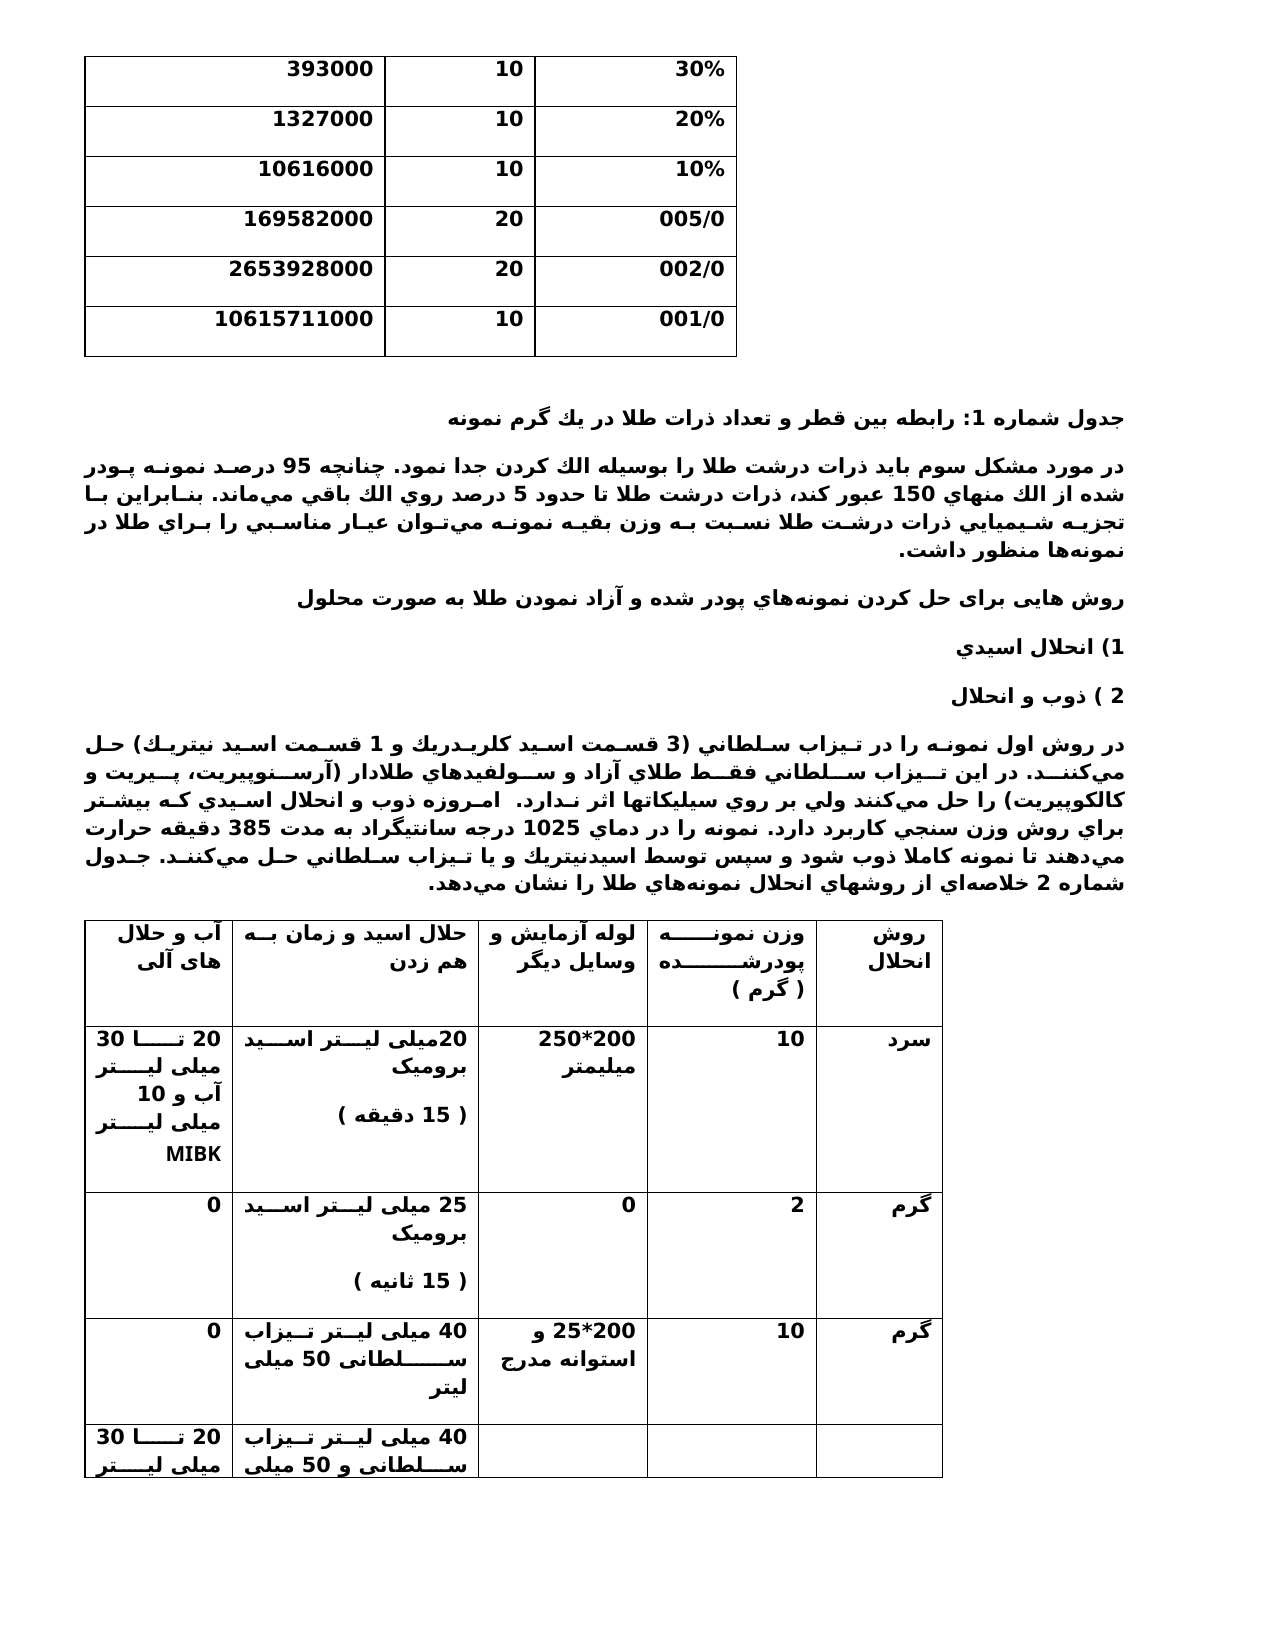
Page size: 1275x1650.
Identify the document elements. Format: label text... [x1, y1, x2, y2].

table_cell 20% [536, 107, 736, 156]
table_cell 393000 [86, 57, 384, 106]
table_cell [648, 1425, 816, 1477]
table_cell 40 میلی لیتر تیزاب سلطانی 50 میلی لیتر [233, 1319, 478, 1424]
table_cell 0 [86, 1193, 232, 1318]
table_cell 10 [386, 57, 534, 106]
table_cell 002/0 [536, 257, 736, 306]
table_cell 10 [386, 107, 534, 156]
table_cell 1327000 [86, 107, 384, 156]
text روش هایی برای حل كردن نمونه‌هاي پودر شده و آزاد نمودن طلا به صورت محلول [84, 586, 1125, 611]
table_cell 10615711000 [86, 307, 384, 356]
text 1) انحلال اسيدي [84, 635, 1125, 659]
table_cell 005/0 [536, 207, 736, 256]
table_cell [233, 1425, 478, 1477]
table_cell 0 [479, 1193, 647, 1318]
table_cell 20 تا 30 میلی لیتر آب و 10 میلی لیتر MIBK [86, 1027, 232, 1192]
text در مورد مشكل سوم بايد ذرات درشت طلا را بوسيله الك كردن جدا نمود. چنانچه 95 درصد نمونه پودر شده از الك منهاي 150 عبور كند، ذرات درشت طلا تا حدود 5 درصد روي الك باقي مي‌ماند. بنابراين با تجزيه شيميايي ذرات درشت طلا نسبت به وزن بقيه نمونه مي‌توان عيار مناسبي را براي طلا در نمونه‌ها منظور داشت. [84, 454, 1125, 562]
table_cell 001/0 [536, 307, 736, 356]
table_cell 20 [386, 257, 534, 306]
table_cell سرد [817, 1027, 942, 1192]
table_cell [86, 1425, 232, 1477]
table_cell 2 [648, 1193, 816, 1318]
text جدول شماره 1: رابطه بين قطر و تعداد ذرات طلا در يك گرم نمونه [84, 406, 1125, 430]
table_header لوله آزمایش و وسایل دیگر [479, 921, 647, 1026]
table_cell 10616000 [86, 157, 384, 206]
table_cell 10 [386, 307, 534, 356]
table_cell گرم [817, 1319, 942, 1424]
table_cell 10 [648, 1319, 816, 1424]
table_cell گرم [817, 1193, 942, 1318]
table_cell 20 [386, 207, 534, 256]
table_header آب و حلال های آلی [86, 921, 232, 1026]
table_cell 10 [386, 157, 534, 206]
table_cell 10% [536, 157, 736, 206]
table_cell 169582000 [86, 207, 384, 256]
text در روش اول نمونه را در تيزاب سلطاني (3 قسمت اسيد كلريدريك و 1 قسمت اسيد نيتريك) حل مي‌كنند. در اين تيزاب سلطاني فقط طلاي آزاد و سولفيدهاي طلادار (آرسنوپيريت، پيريت و كالكوپيريت) را حل مي‌كنند ولي بر روي سيليكاتها اثر ندارد. امروزه ذوب و انحلال اسيدي كه بيشتر براي روش وزن سنجي كاربرد دارد. نمونه را در دماي 1025 درجه سانتيگراد به مدت 385 دقيقه حرارت مي‌دهند تا نمونه كاملا ذوب شود و سپس توسط اسيدنيتريك و يا تيزاب سلطاني حل مي‌كنند. جدول شماره 2 خلاصه‌اي از روشهاي انحلال نمونه‌هاي طلا را نشان مي‌دهد. [84, 732, 1125, 896]
table_header وزن نمونه پودرشده ( گرم ) [648, 921, 816, 1026]
table_cell 10 [648, 1027, 816, 1192]
table_cell 2653928000 [86, 257, 384, 306]
table_header روش انحلال [817, 921, 942, 1026]
table_cell 25 میلی لیتر اسید برومیک ( 15 ثانیه ) [233, 1193, 478, 1318]
table_cell [479, 1425, 647, 1477]
table_cell 200*25 و استوانه مدرج [479, 1319, 647, 1424]
table_cell 0 [86, 1319, 232, 1424]
table_cell 20میلی لیتر اسید برومیک ( 15 دقیقه ) [233, 1027, 478, 1192]
text 2 ) ذوب و انحلال [84, 684, 1125, 708]
table_cell 30% [536, 57, 736, 106]
table_cell [817, 1425, 942, 1477]
table_header حلال اسید و زمان به هم زدن [233, 921, 478, 1026]
table_cell 200*250 میلیمتر [479, 1027, 647, 1192]
